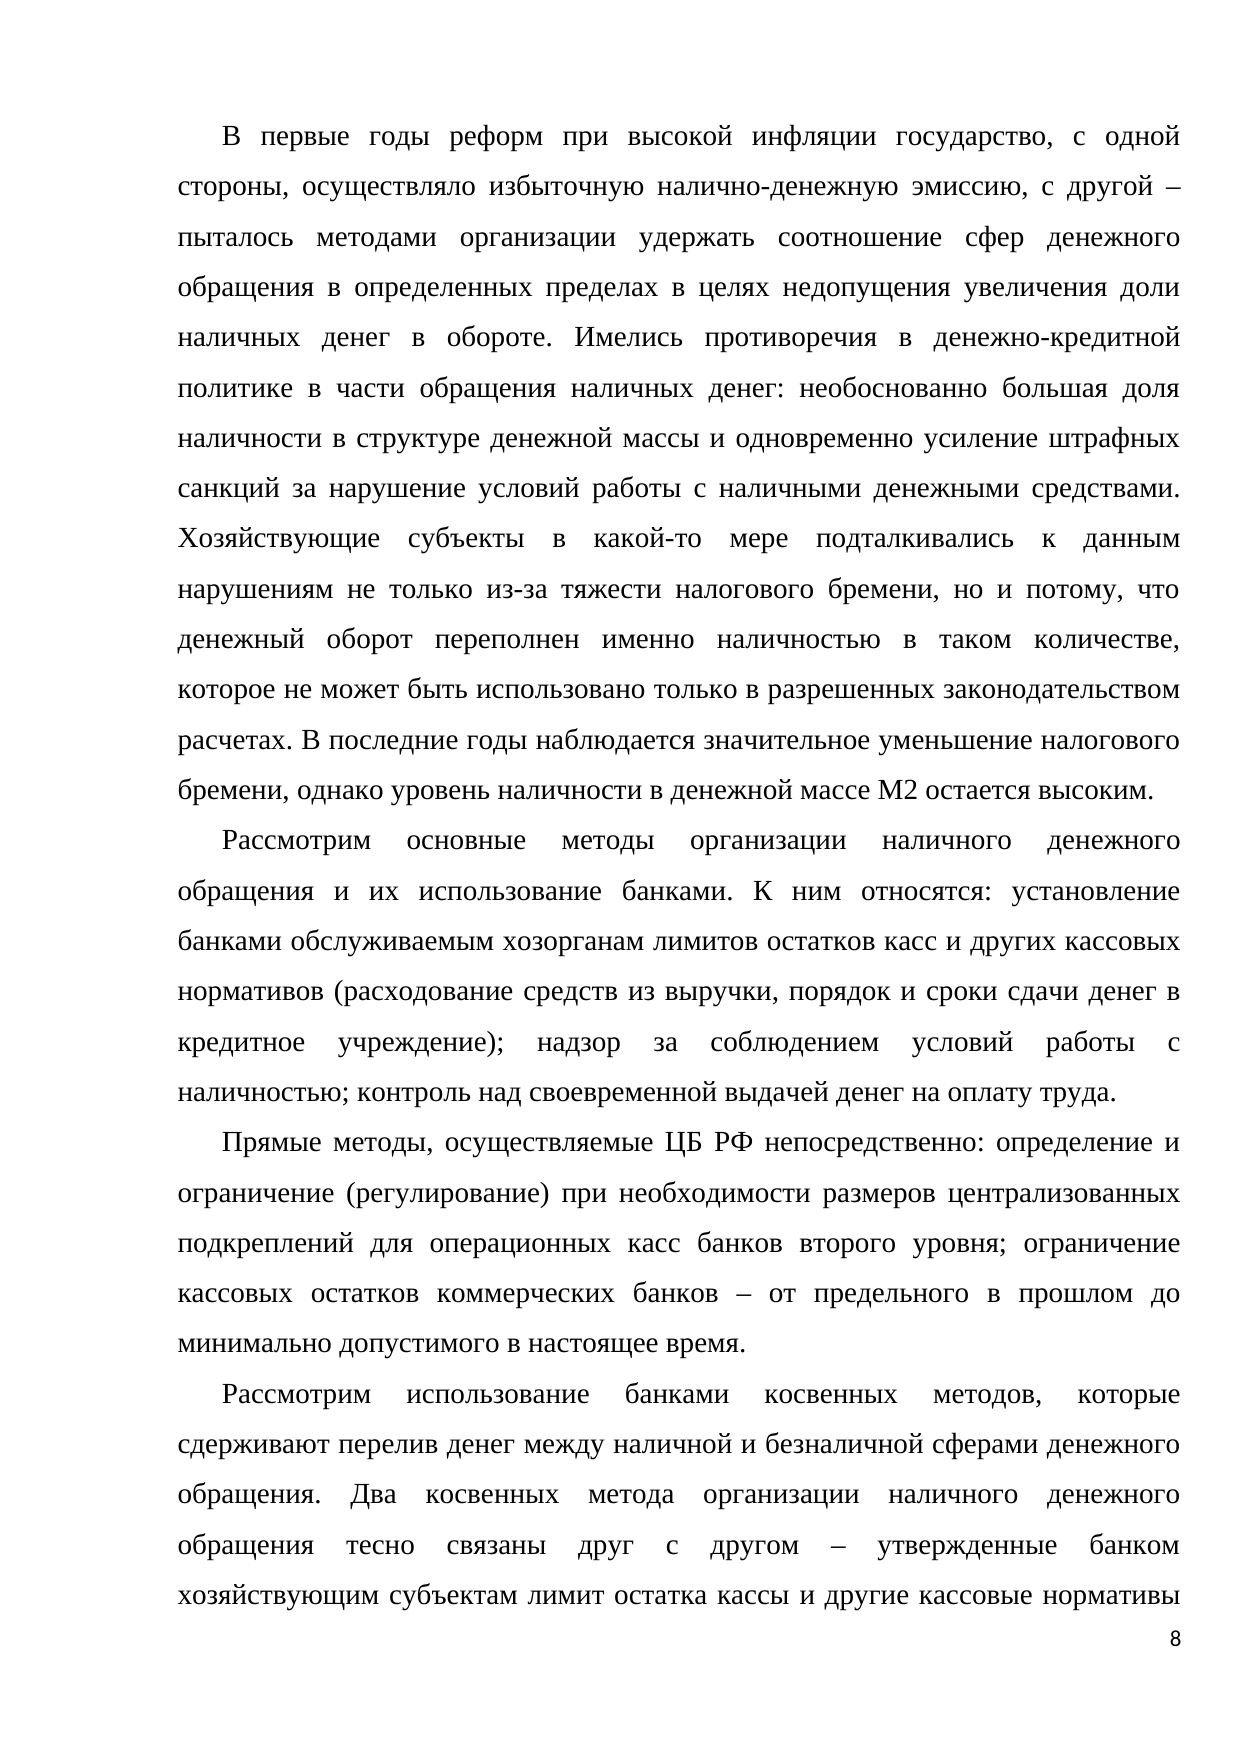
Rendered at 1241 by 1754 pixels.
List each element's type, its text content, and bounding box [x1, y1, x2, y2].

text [177, 1376, 1181, 1611]
text Прямые методы, осуществляемые ЦБ РФ непосредственно: определение и ограничение (регулирование) при необходимости размеров централизованных подкреплений для операционных касс банков второго уровня; ограничение кассовых остатков коммерческих банков – от предельного в прошлом до минимально допустимого в настоящее время. [177, 1124, 1181, 1359]
text Рассмотрим основные методы организации наличного денежного обращения и их использование банками. К ним относятся: установление банками обслуживаемым хозорганам лимитов остатков касс и других кассовых нормативов (расходование средств из выручки, порядок и сроки сдачи денег в кредитное учреждение); надзор за соблюдением условий работы с наличностью; контроль над своевременной выдачей денег на оплату труда. [177, 822, 1181, 1108]
text В первые годы реформ при высокой инфляции государство, с одной стороны, осуществляло избыточную налично-денежную эмиссию, с другой – пыталось методами организации удержать соотношение сфер денежного обращения в определенных пределах в целях недопущения увеличения доли наличных денег в обороте. Имелись противоречия в денежно-кредитной политике в части обращения наличных денег: необоснованно большая доля наличности в структуре денежной массы и одновременно усиление штрафных санкций за нарушение условий работы с наличными денежными средствами. Хозяйствующие субъекты в какой-то мере подталкивались к данным нарушениям не только из-за тяжести налогового бремени, но и потому, что денежный оборот переполнен именно наличностью в таком количестве, которое не может быть использовано только в разрешенных законодательством расчетах. В последние годы наблюдается значительное уменьшение налогового бремени, однако уровень наличности в денежной массе М2 остается высоким. [177, 118, 1181, 806]
